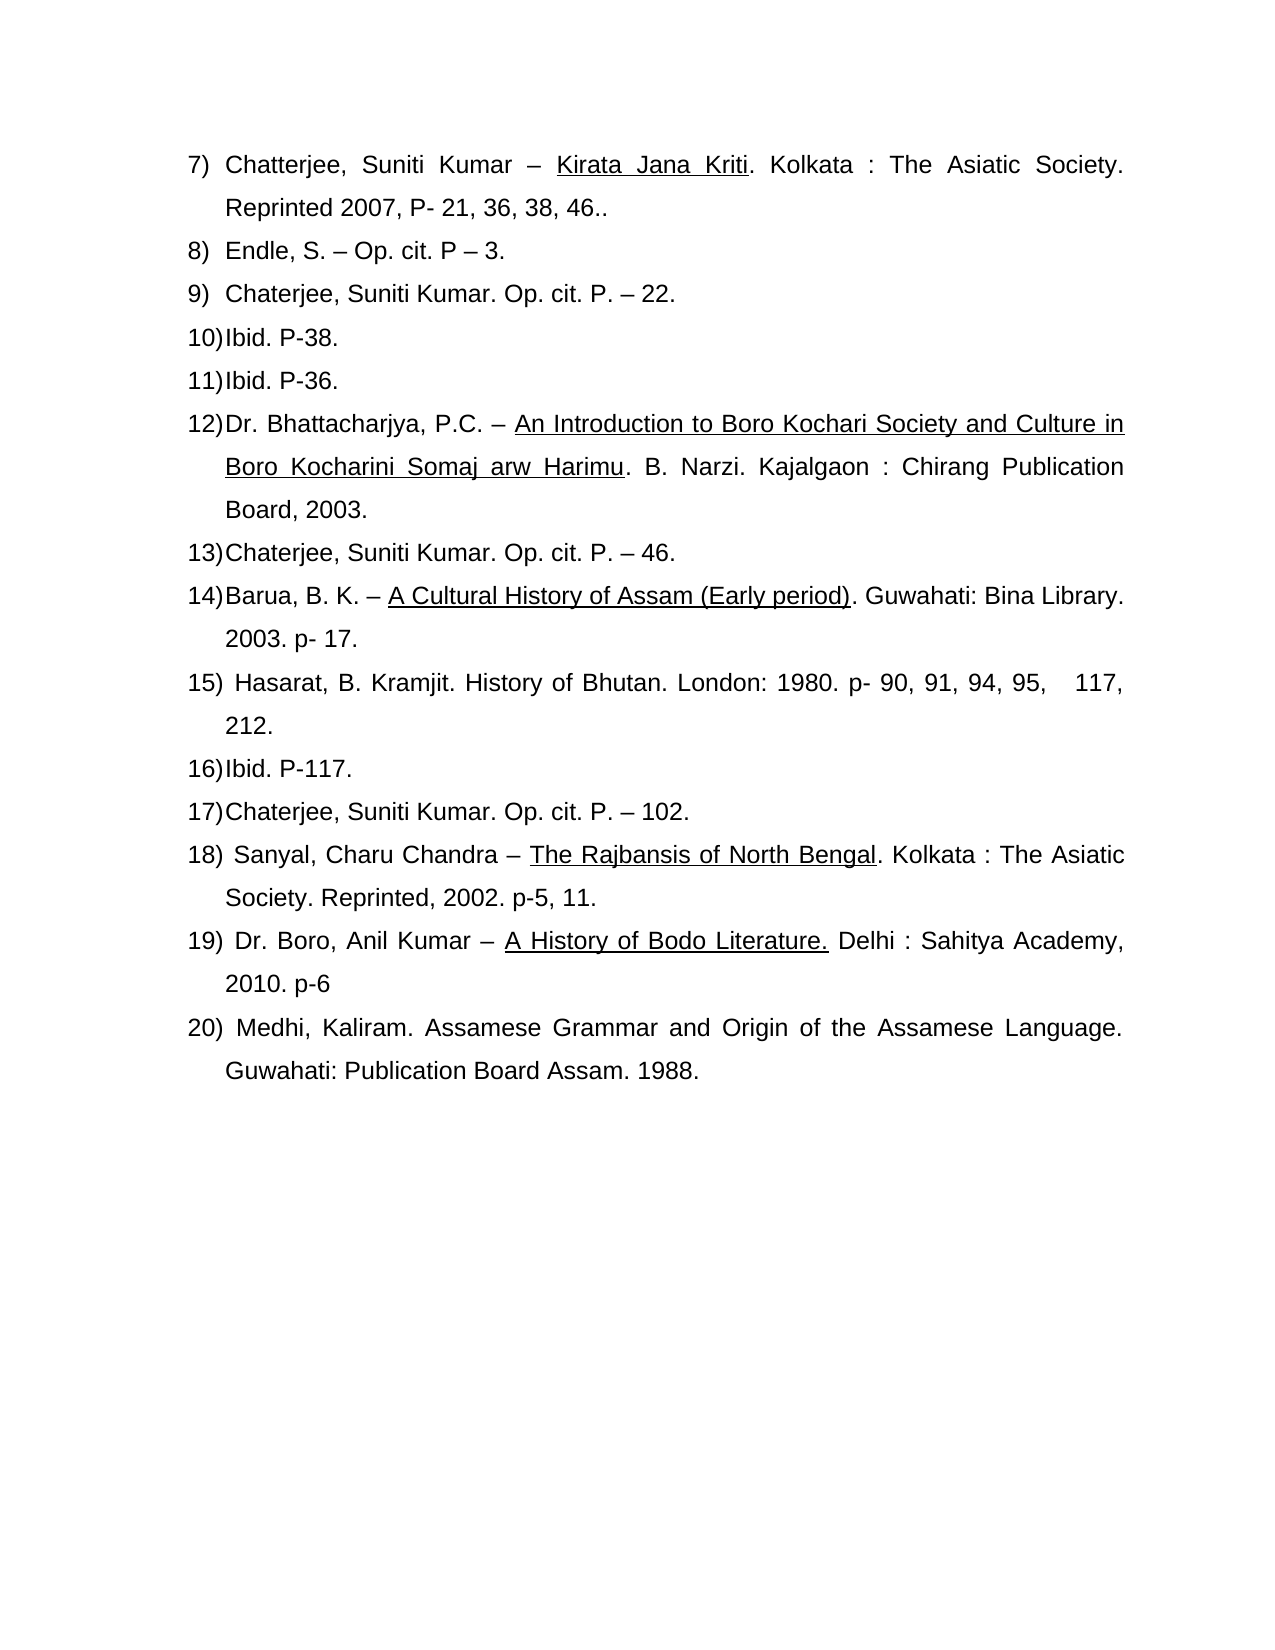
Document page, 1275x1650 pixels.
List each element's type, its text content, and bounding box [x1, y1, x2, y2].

list Endle, S. – Op. cit. P – 3. [187, 236, 1125, 265]
list Ibid. P-36. [187, 366, 1125, 394]
list Barua, B. K. – A Cultural History of (Early period). Guwahati: Bina Library. 2003. p- 17. [187, 581, 1125, 653]
list Chaterjee, Suniti Kumar. Op. cit. P. – 22. [187, 279, 1125, 308]
list Chaterjee, Suniti Kumar. Op. cit. P. – 102. [187, 797, 1125, 826]
list Chaterjee, Suniti Kumar. Op. cit. P. – 46. [187, 538, 1125, 567]
list Hasarat, B. Kramjit. History of . : 1980. p- 90, 91, 94, 95, 117, 212. [187, 667, 1125, 739]
list Sanyal, Charu Chandra – The Rajbansis of . Kolkata : The Asiatic Society. Reprinted, 2002. p-5, 11. [187, 840, 1125, 912]
list Ibid. P-38. [187, 322, 1125, 351]
list Ibid. P-117. [187, 754, 1125, 782]
list Dr. Bhattacharjya, P.C. – An Introduction to Boro Kochari Society and Culture in Boro Kocharini Somaj arw Harimu. B. Narzi. Kajalgaon : Chirang Publication Board, 2003. [187, 409, 1125, 524]
list Medhi, Kaliram. Assamese Grammar and Origin of the Assamese Language. Guwahati: Publication Board . 1988. [187, 1012, 1125, 1084]
list Chatterjee, Suniti Kumar – Kirata Jana Kriti. Kolkata : The Asiatic Society. Reprinted 2007, P- 21, 36, 38, 46.. [187, 150, 1125, 222]
list Dr. Boro, Anil Kumar – A History of Bodo Literature. : , 2010. p-6 [187, 926, 1125, 998]
